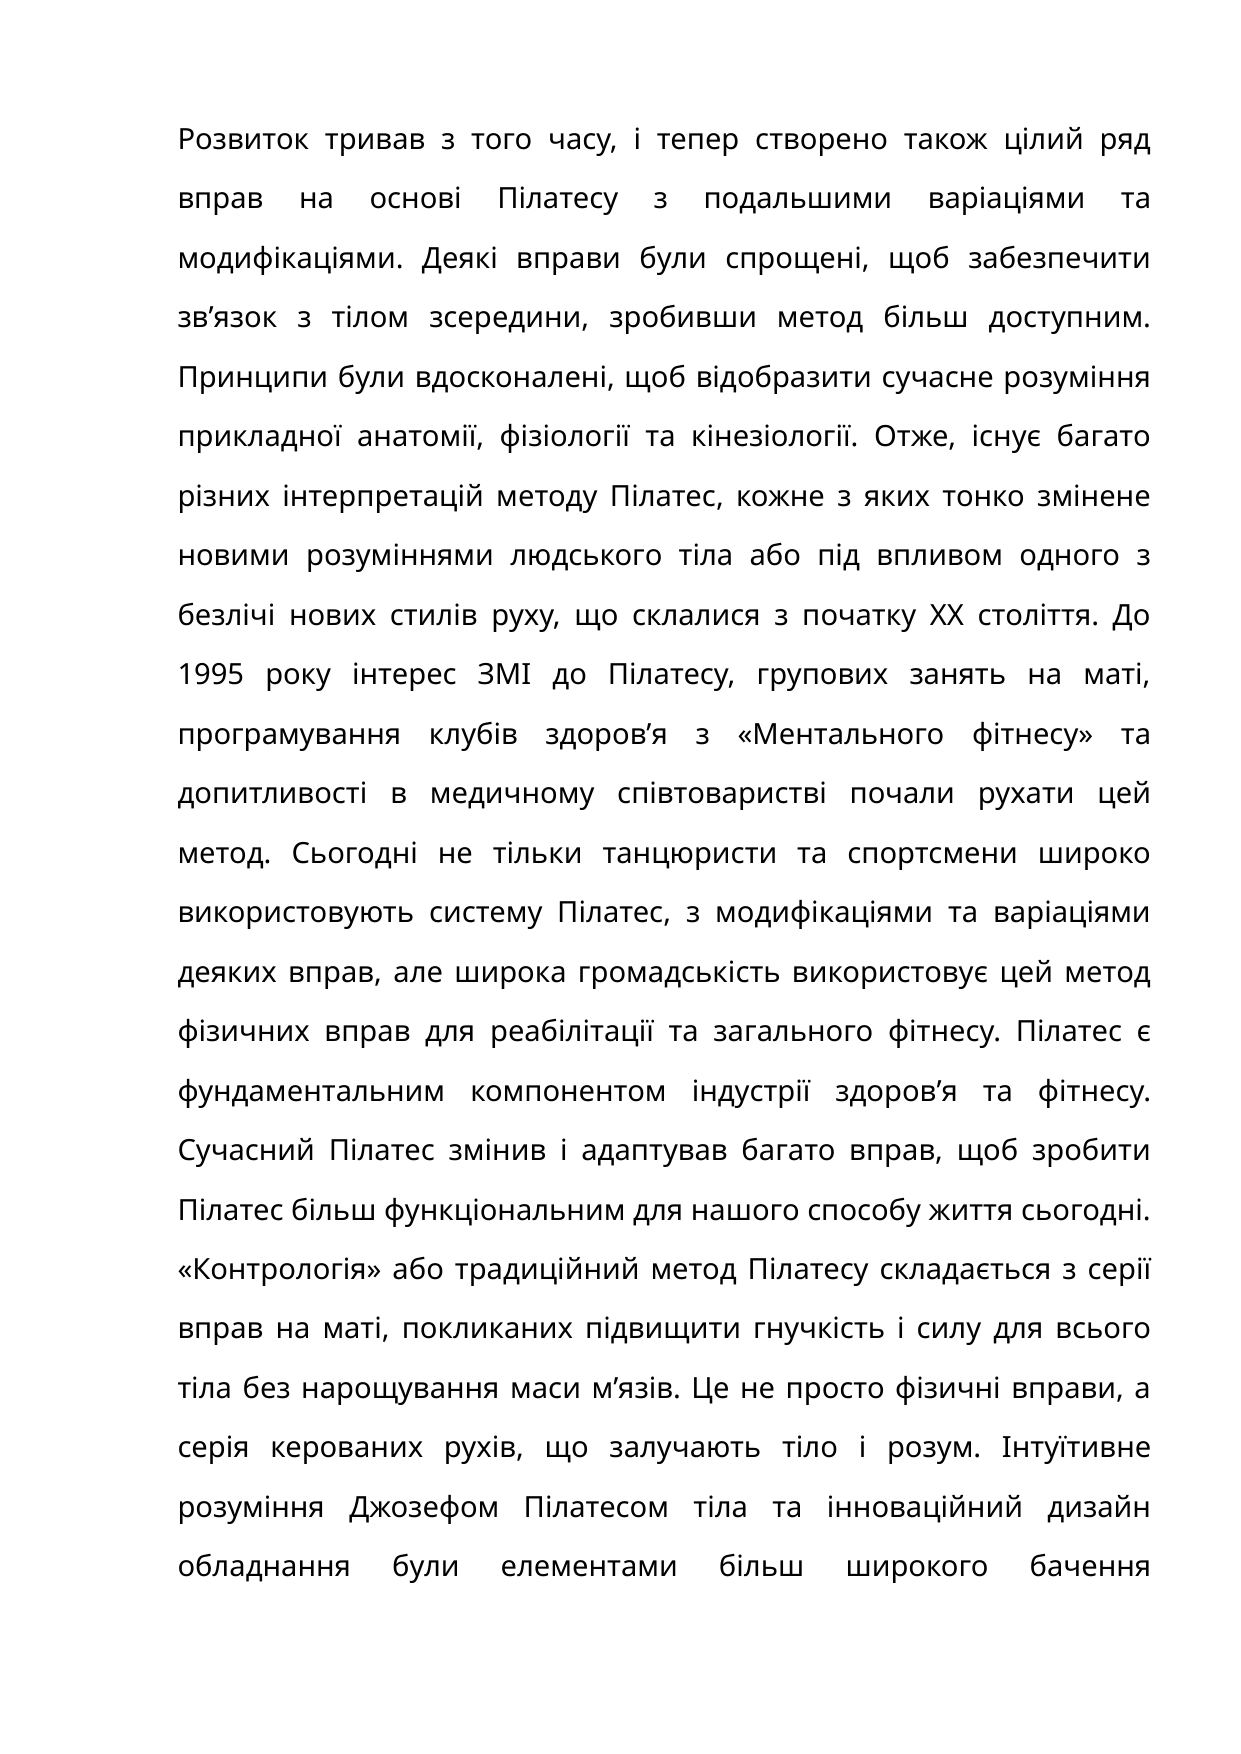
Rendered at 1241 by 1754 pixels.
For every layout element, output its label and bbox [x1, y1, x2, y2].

text [177, 118, 1152, 1585]
